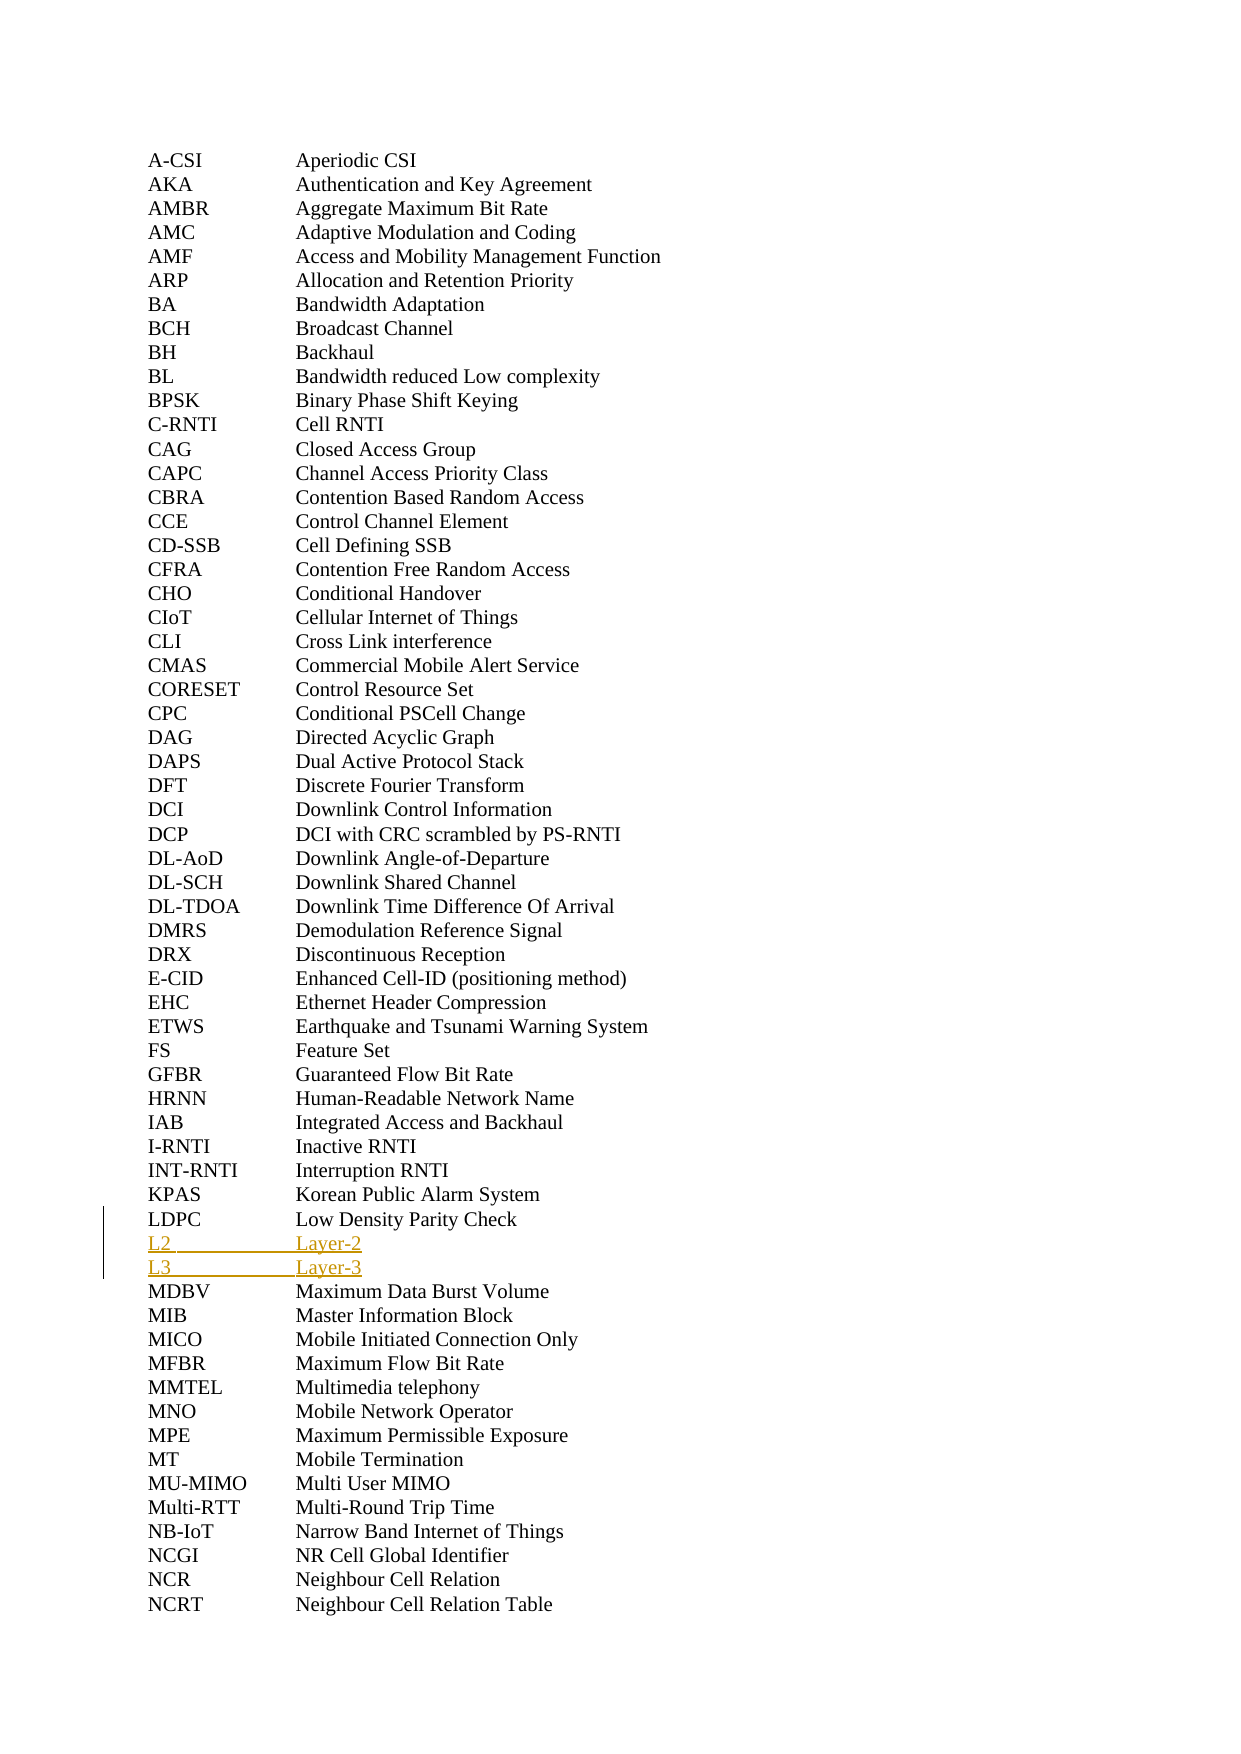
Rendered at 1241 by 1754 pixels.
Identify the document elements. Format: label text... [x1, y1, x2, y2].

text AMC Adaptive Modulation and Coding [148, 220, 1122, 244]
text MT Mobile Termination [148, 1447, 1122, 1471]
text CMAS Commercial Mobile Alert Service [148, 653, 1122, 677]
text I-RNTI Inactive RNTI [148, 1134, 1122, 1158]
text DL-SCH Downlink Shared Channel [148, 869, 1122, 894]
text DMRS Demodulation Reference Signal [148, 918, 1122, 942]
text CAG Closed Access Group [148, 436, 1122, 461]
text BA Bandwidth Adaptation [148, 292, 1122, 316]
text DCI Downlink Control Information [148, 797, 1122, 821]
text BCH Broadcast Channel [148, 316, 1122, 340]
text DFT Discrete Fourier Transform [148, 773, 1122, 797]
text BL Bandwidth reduced Low complexity [148, 364, 1122, 388]
text NB-IoT Narrow Band Internet of Things [148, 1519, 1122, 1543]
text AKA Authentication and Key Agreement [148, 172, 1122, 196]
text CHO Conditional Handover [148, 581, 1122, 605]
text MPE Maximum Permissible Exposure [148, 1423, 1122, 1447]
text IAB Integrated Access and Backhaul [148, 1110, 1122, 1134]
text CAPC Channel Access Priority Class [148, 461, 1122, 484]
text LDPC Low Density Parity Check [148, 1206, 1122, 1231]
text C-RNTI Cell RNTI [148, 412, 1122, 436]
text NCRT Neighbour Cell Relation Table [148, 1591, 1122, 1616]
text MNO Mobile Network Operator [148, 1399, 1122, 1423]
text BH Backhaul [148, 340, 1122, 364]
text DRX Discontinuous Reception [148, 942, 1122, 966]
text DL-TDOA Downlink Time Difference Of Arrival [148, 894, 1122, 918]
text AMBR Aggregate Maximum Bit Rate [148, 196, 1122, 220]
text MFBR Maximum Flow Bit Rate [148, 1351, 1122, 1375]
text MIB Master Information Block [148, 1303, 1122, 1327]
text A-CSI Aperiodic CSI [148, 148, 1122, 172]
text DCP DCI with CRC scrambled by PS-RNTI [148, 821, 1122, 846]
text DAPS Dual Active Protocol Stack [148, 749, 1122, 773]
text BPSK Binary Phase Shift Keying [148, 388, 1122, 412]
text AMF Access and Mobility Management Function [148, 244, 1122, 268]
text CORESET Control Resource Set [148, 677, 1122, 701]
text ETWS Earthquake and Tsunami Warning System [148, 1014, 1122, 1038]
text KPAS Korean Public Alarm System [148, 1182, 1122, 1206]
text CD-SSB Cell Defining SSB [148, 533, 1122, 557]
text GFBR Guaranteed Flow Bit Rate [148, 1062, 1122, 1086]
text DL-AoD Downlink Angle-of-Departure [148, 846, 1122, 869]
text INT-RNTI Interruption RNTI [148, 1158, 1122, 1182]
text CIoT Cellular Internet of Things [148, 605, 1122, 629]
text Multi-RTT Multi-Round Trip Time [148, 1495, 1122, 1519]
text ARP Allocation and Retention Priority [148, 268, 1122, 292]
text MDBV Maximum Data Burst Volume [148, 1279, 1122, 1303]
text CPC Conditional PSCell Change [148, 701, 1122, 725]
text CBRA Contention Based Random Access [148, 484, 1122, 509]
text CCE Control Channel Element [148, 509, 1122, 533]
text E-CID Enhanced Cell-ID (positioning method) [148, 966, 1122, 990]
text DAG Directed Acyclic Graph [148, 725, 1122, 749]
text CFRA Contention Free Random Access [148, 557, 1122, 581]
text NCGI NR Cell Global Identifier [148, 1543, 1122, 1567]
text MU-MIMO Multi User MIMO [148, 1471, 1122, 1495]
text FS Feature Set [148, 1038, 1122, 1062]
text EHC Ethernet Header Compression [148, 990, 1122, 1014]
text MICO Mobile Initiated Connection Only [148, 1327, 1122, 1351]
text NCR Neighbour Cell Relation [148, 1567, 1122, 1591]
text MMTEL Multimedia telephony [148, 1375, 1122, 1399]
text HRNN Human-Readable Network Name [148, 1086, 1122, 1110]
text CLI Cross Link interference [148, 629, 1122, 653]
